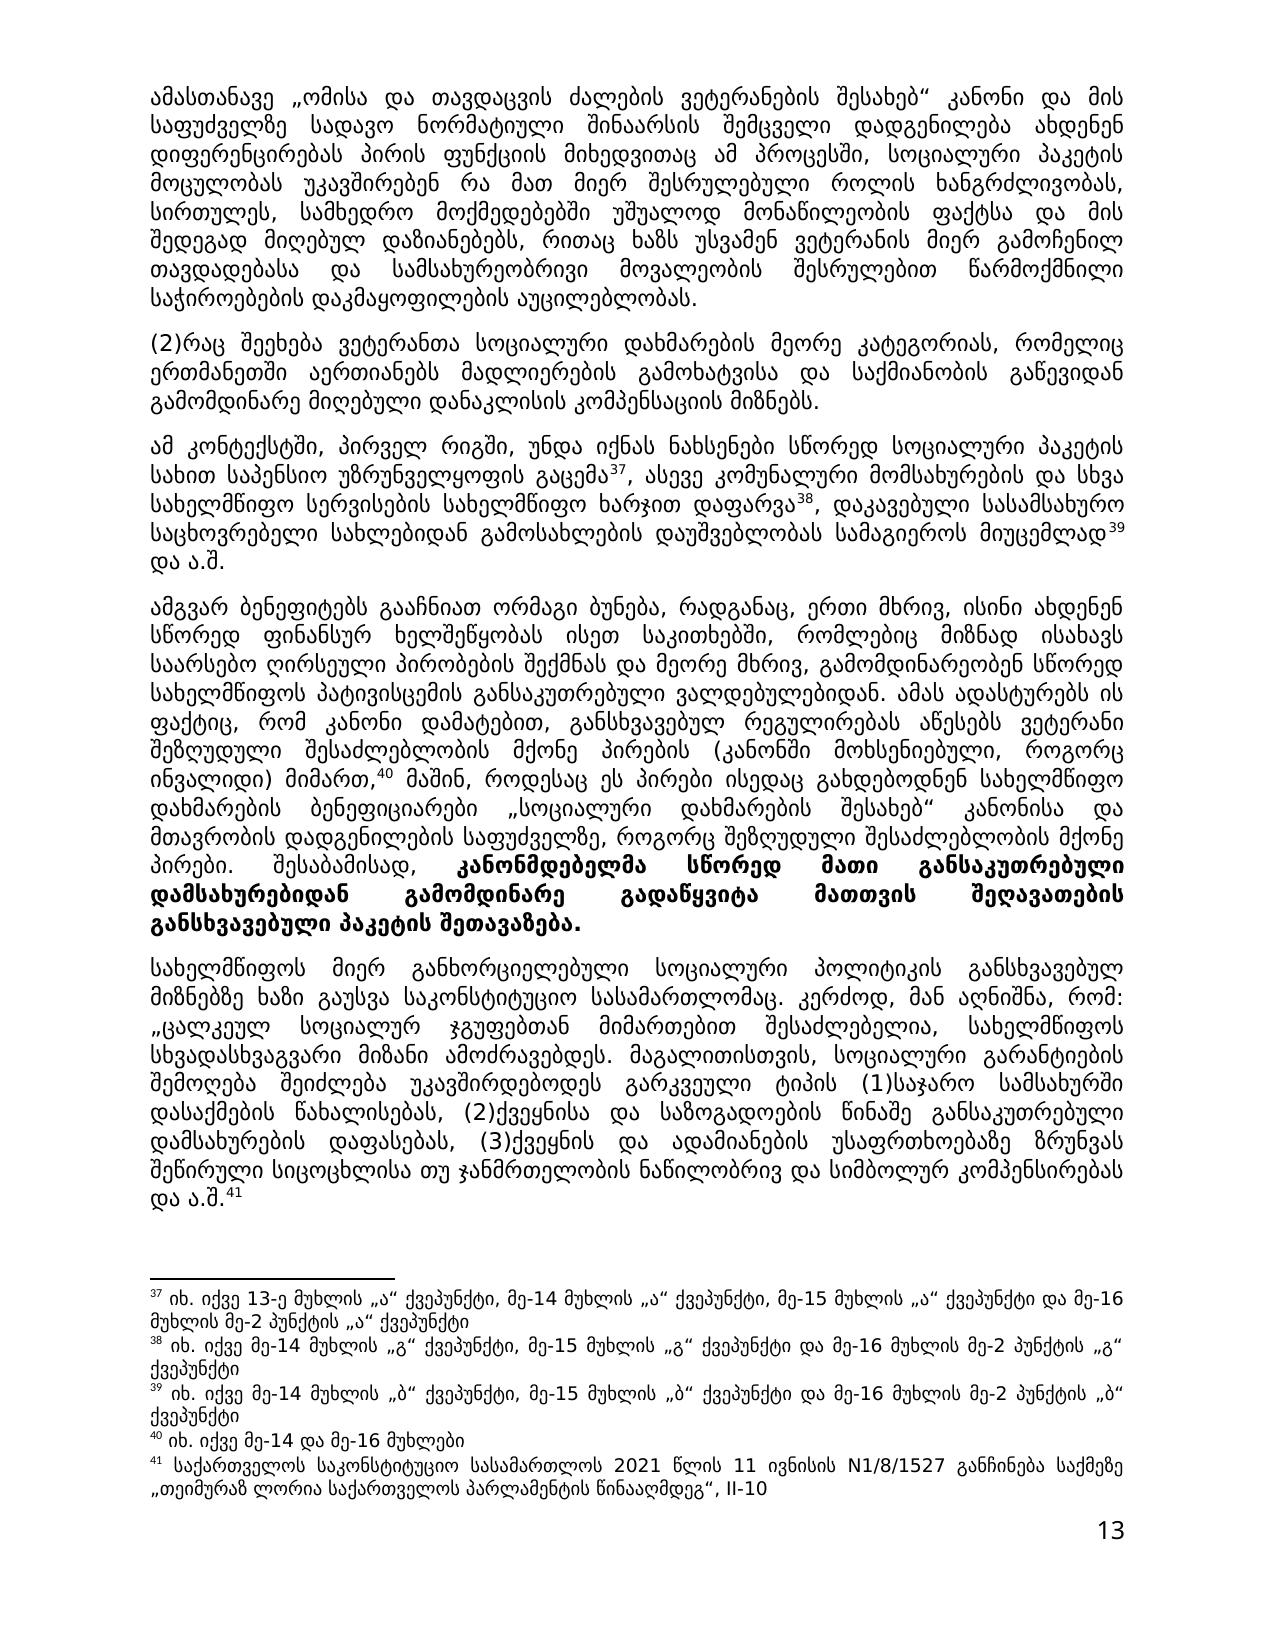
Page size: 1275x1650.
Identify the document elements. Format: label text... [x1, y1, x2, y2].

text ამასთანავე „ომისა და თავდაცვის ძალების ვეტერანების შესახებ“ კანონი და მის საფუძველზე სადავო ნორმატიული შინაარსის შემცველი დადგენილება ახდენენ დიფერენცირებას პირის ფუნქციის მიხედვითაც ამ პროცესში, სოციალური პაკეტის მოცულობას უკავშირებენ რა მათ მიერ შესრულებული როლის ხანგრძლივობას, სირთულეს, სამხედრო მოქმედებებში უშუალოდ მონაწილეობის ფაქტსა და მის შედეგად მიღებულ დაზიანებებს, რითაც ხაზს უსვამენ ვეტერანის მიერ გამოჩენილ თავდადებასა და სამსახურეობრივი მოვალეობის შესრულებით წარმოქმნილი საჭიროებების დაკმაყოფილების აუცილებლობას. [150, 84, 1125, 312]
text (2)რაც შეეხება ვეტერანთა სოციალური დახმარების მეორე კატეგორიას, რომელიც ერთმანეთში აერთიანებს მადლიერების გამოხატვისა და საქმიანობის გაწევიდან გამომდინარე მიღებული დანაკლისის კომპენსაციის მიზნებს. [150, 331, 1125, 415]
text სახელმწიფოს მიერ განხორციელებული სოციალური პოლიტიკის განსხვავებულ მიზნებზე ხაზი გაუსვა საკონსტიტუციო სასამართლომაც. კერძოდ, მან აღნიშნა, რომ: „ცალკეულ სოციალურ ჯგუფებთან მიმართებით შესაძლებელია, სახელმწიფოს სხვადასხვაგვარი მიზანი ამოძრავებდეს. მაგალითისთვის, სოციალური გარანტიების შემოღება შეიძლება უკავშირდებოდეს გარკვეული ტიპის (1)საჯარო სამსახურში დასაქმების წახალისებას, (2)ქვეყნისა და საზოგადოების წინაშე განსაკუთრებული დამსახურების დაფასებას, (3)ქვეყნის და ადამიანების უსაფრთხოებაზე ზრუნვას შეწირული სიცოცხლისა თუ ჯანმრთელობის ნაწილობრივ და სიმბოლურ კომპენსირებას და ა.შ. [150, 956, 1125, 1212]
text ამ კონტექსტში, პირველ რიგში, უნდა იქნას ნახსენები სწორედ სოციალური პაკეტის სახით საპენსიო უზრუნველყოფის გაცემა, ასევე კომუნალური მომსახურების და სხვა სახელმწიფო სერვისების სახელმწიფო ხარჯით დაფარვა, დაკავებული სასამსახურო საცხოვრებელი სახლებიდან გამოსახლების დაუშვებლობას სამაგიეროს მიუცემლად და ა.შ. [150, 433, 1125, 575]
text ამგვარ ბენეფიტებს გააჩნიათ ორმაგი ბუნება, რადგანაც, ერთი მხრივ, ისინი ახდენენ სწორედ ფინანსურ ხელშეწყობას ისეთ საკითხებში, რომლებიც მიზნად ისახავს საარსებო ღირსეული პირობების შექმნას და მეორე მხრივ, გამომდინარეობენ სწორედ სახელმწიფოს პატივისცემის განსაკუთრებული ვალდებულებიდან. ამას ადასტურებს ის ფაქტიც, რომ კანონი დამატებით, განსხვავებულ რეგულირებას აწესებს ვეტერანი შეზღუდული შესაძლებლობის მქონე პირების (კანონში მოხსენიებული, როგორც ინვალიდი) მიმართ, მაშინ, როდესაც ეს პირები ისედაც გახდებოდნენ სახელმწიფო დახმარების ბენეფიციარები „სოციალური დახმარების შესახებ“ კანონისა და მთავრობის დადგენილების საფუძველზე, როგორც შეზღუდული შესაძლებლობის მქონე პირები. შესაბამისად, კანონმდებელმა სწორედ მათი განსაკუთრებული დამსახურებიდან გამომდინარე გადაწყვიტა მათთვის შეღავათების განსხვავებული პაკეტის შეთავაზება. [150, 594, 1125, 937]
